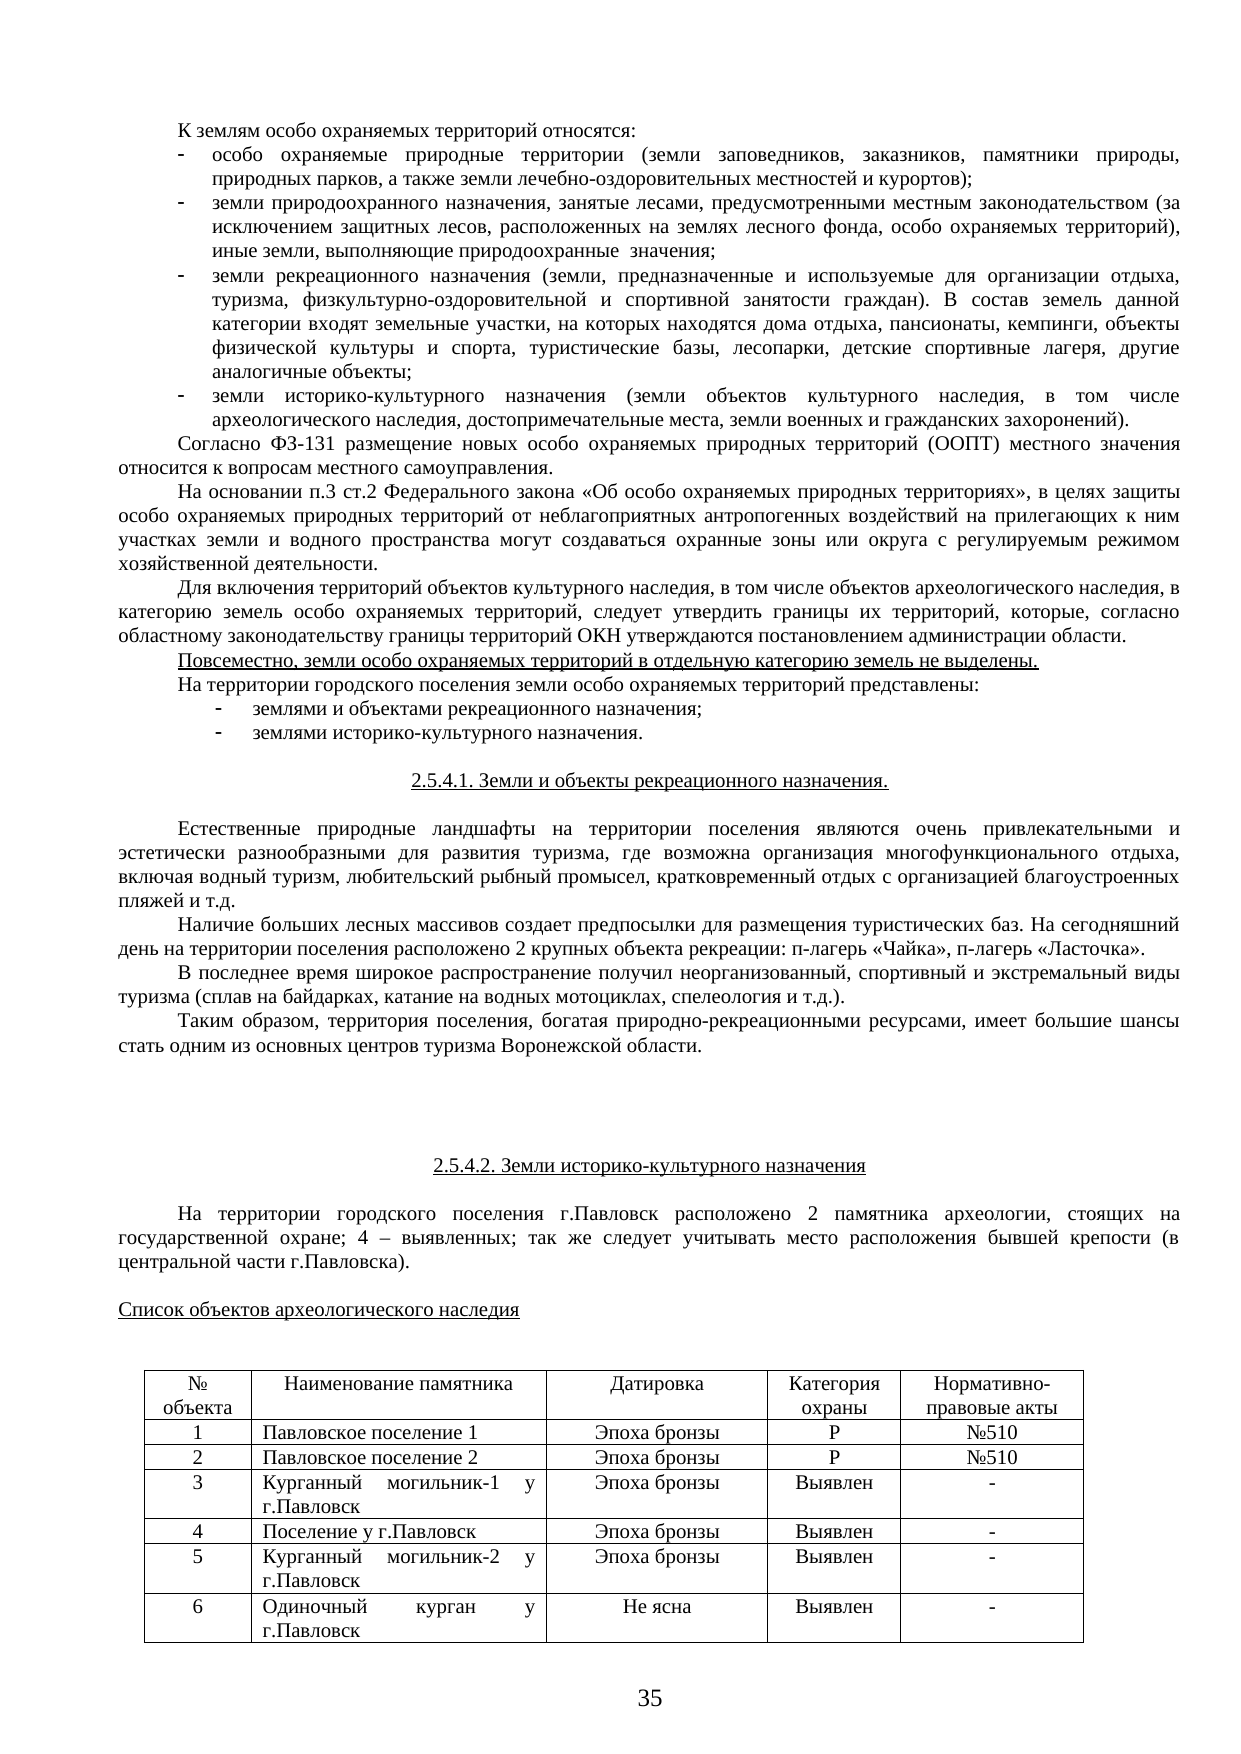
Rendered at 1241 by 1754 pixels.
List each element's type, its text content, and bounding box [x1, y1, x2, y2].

list земли историко-культурного назначения (земли объектов культурного наследия, в том числе археологического наследия, достопримечательные места, земли военных и гражданских захоронений). [177, 383, 1181, 431]
table_cell - [901, 1470, 1083, 1518]
table_cell Павловское поселение 2 [252, 1445, 546, 1469]
table_header Категория охраны [768, 1371, 900, 1419]
table_header Нормативно-правовые акты [901, 1371, 1083, 1419]
list особо охраняемые природные территории (земли заповедников, заказников, памятники природы, природных парков, а также земли лечебно-оздоровительных местностей и курортов); [177, 142, 1181, 190]
table_cell 4 [145, 1519, 251, 1543]
table_cell Эпоха бронзы [547, 1420, 767, 1444]
list землями и объектами рекреационного назначения; [215, 696, 1181, 720]
table_cell 5 [145, 1544, 251, 1592]
table_cell 6 [145, 1594, 251, 1642]
list земли рекреационного назначения (земли, предназначенные и используемые для организации отдыха, туризма, физкультурно-оздоровительной и спортивной занятости граждан). В состав земель данной категории входят земельные участки, на которых находятся дома отдыха, пансионаты, кемпинги, объекты физической культуры и спорта, туристические базы, лесопарки, детские спортивные лагеря, другие аналогичные объекты; [177, 262, 1181, 383]
text Согласно ФЗ-131 размещение новых особо охраняемых природных территорий (ООПТ) местного значения относится к вопросам местного самоуправления. [118, 431, 1181, 479]
table_cell 2 [145, 1445, 251, 1469]
table_cell - [901, 1519, 1083, 1543]
table_cell Выявлен [768, 1544, 900, 1592]
text На территории городского поселения г.Павловск расположено 2 памятника археологии, стоящих на государственной охране; 4 – выявленных; так же следует учитывать место расположения бывшей крепости (в центральной части г.Павловска). [118, 1201, 1181, 1273]
table_cell - [901, 1594, 1083, 1642]
text К землям особо охраняемых территорий относятся: [118, 118, 1181, 142]
table_cell Выявлен [768, 1470, 900, 1518]
table_cell 3 [145, 1470, 251, 1518]
table_cell - [901, 1544, 1083, 1592]
table_header Наименование памятника [252, 1371, 546, 1419]
text Для включения территорий объектов культурного наследия, в том числе объектов археологического наследия, в категорию земель особо охраняемых территорий, следует утвердить границы их территорий, которые, согласно областному законодательству границы территорий ОКН утверждаются постановлением администрации области. [118, 575, 1181, 647]
table_cell Эпоха бронзы [547, 1544, 767, 1592]
table_header № объекта [145, 1371, 251, 1419]
table_cell Эпоха бронзы [547, 1519, 767, 1543]
table_cell Эпоха бронзы [547, 1445, 767, 1469]
list землями историко-культурного назначения. [215, 720, 1181, 744]
text На территории городского поселения земли особо охраняемых территорий представлены: [118, 672, 1181, 696]
text Естественные природные ландшафты на территории поселения являются очень привлекательными и эстетически разнообразными для развития туризма, где возможна организация многофункционального отдыха, включая водный туризм, любительский рыбный промысел, кратковременный отдых с организацией благоустроенных пляжей и т.д. [118, 816, 1181, 912]
table_cell Выявлен [768, 1594, 900, 1642]
table_cell Р [768, 1445, 900, 1469]
table_cell Одиночный курган у г.Павловск [252, 1594, 546, 1642]
table_cell Курганный могильник-1 у г.Павловск [252, 1470, 546, 1518]
table_cell Курганный могильник-2 у г.Павловск [252, 1544, 546, 1592]
text Список объектов археологического наследия [118, 1297, 1181, 1321]
table_cell №510 [901, 1445, 1083, 1469]
table_cell №510 [901, 1420, 1083, 1444]
text В последнее время широкое распространение получил неорганизованный, спортивный и экстремальный виды туризма (сплав на байдарках, катание на водных мотоциклах, спелеология и т.д.). [118, 960, 1181, 1008]
table_cell Не ясна [547, 1594, 767, 1642]
table_cell 1 [145, 1420, 251, 1444]
text Таким образом, территория поселения, богатая природно-рекреационными ресурсами, имеет большие шансы стать одним из основных центров туризма Воронежской области. [118, 1008, 1181, 1057]
table_cell Павловское поселение 1 [252, 1420, 546, 1444]
text 2.5.4.2. Земли историко-культурного назначения [118, 1153, 1181, 1177]
table_cell Р [768, 1420, 900, 1444]
table_cell Поселение у г.Павловск [252, 1519, 546, 1543]
list земли природоохранного назначения, занятые лесами, предусмотренными местным законодательством (за исключением защитных лесов, расположенных на землях лесного фонда, особо охраняемых территорий), иные земли, выполняющие природоохранные значения; [177, 190, 1181, 262]
text На основании п.3 ст.2 Федерального закона «Об особо охраняемых природных территориях», в целях защиты особо охраняемых природных территорий от неблагоприятных антропогенных воздействий на прилегающих к ним участках земли и водного пространства могут создаваться охранные зоны или округа с регулируемым режимом хозяйственной деятельности. [118, 479, 1181, 575]
text 2.5.4.1. Земли и объекты рекреационного назначения. [118, 768, 1181, 792]
table_header Датировка [547, 1371, 767, 1419]
text Повсеместно, земли особо охраняемых территорий в отдельную категорию земель не выделены. [118, 647, 1181, 672]
table_cell Эпоха бронзы [547, 1470, 767, 1518]
text Наличие больших лесных массивов создает предпосылки для размещения туристических баз. На сегодняшний день на территории поселения расположено 2 крупных объекта рекреации: п-лагерь «Чайка», п-лагерь «Ласточка». [118, 912, 1181, 960]
table_cell Выявлен [768, 1519, 900, 1543]
